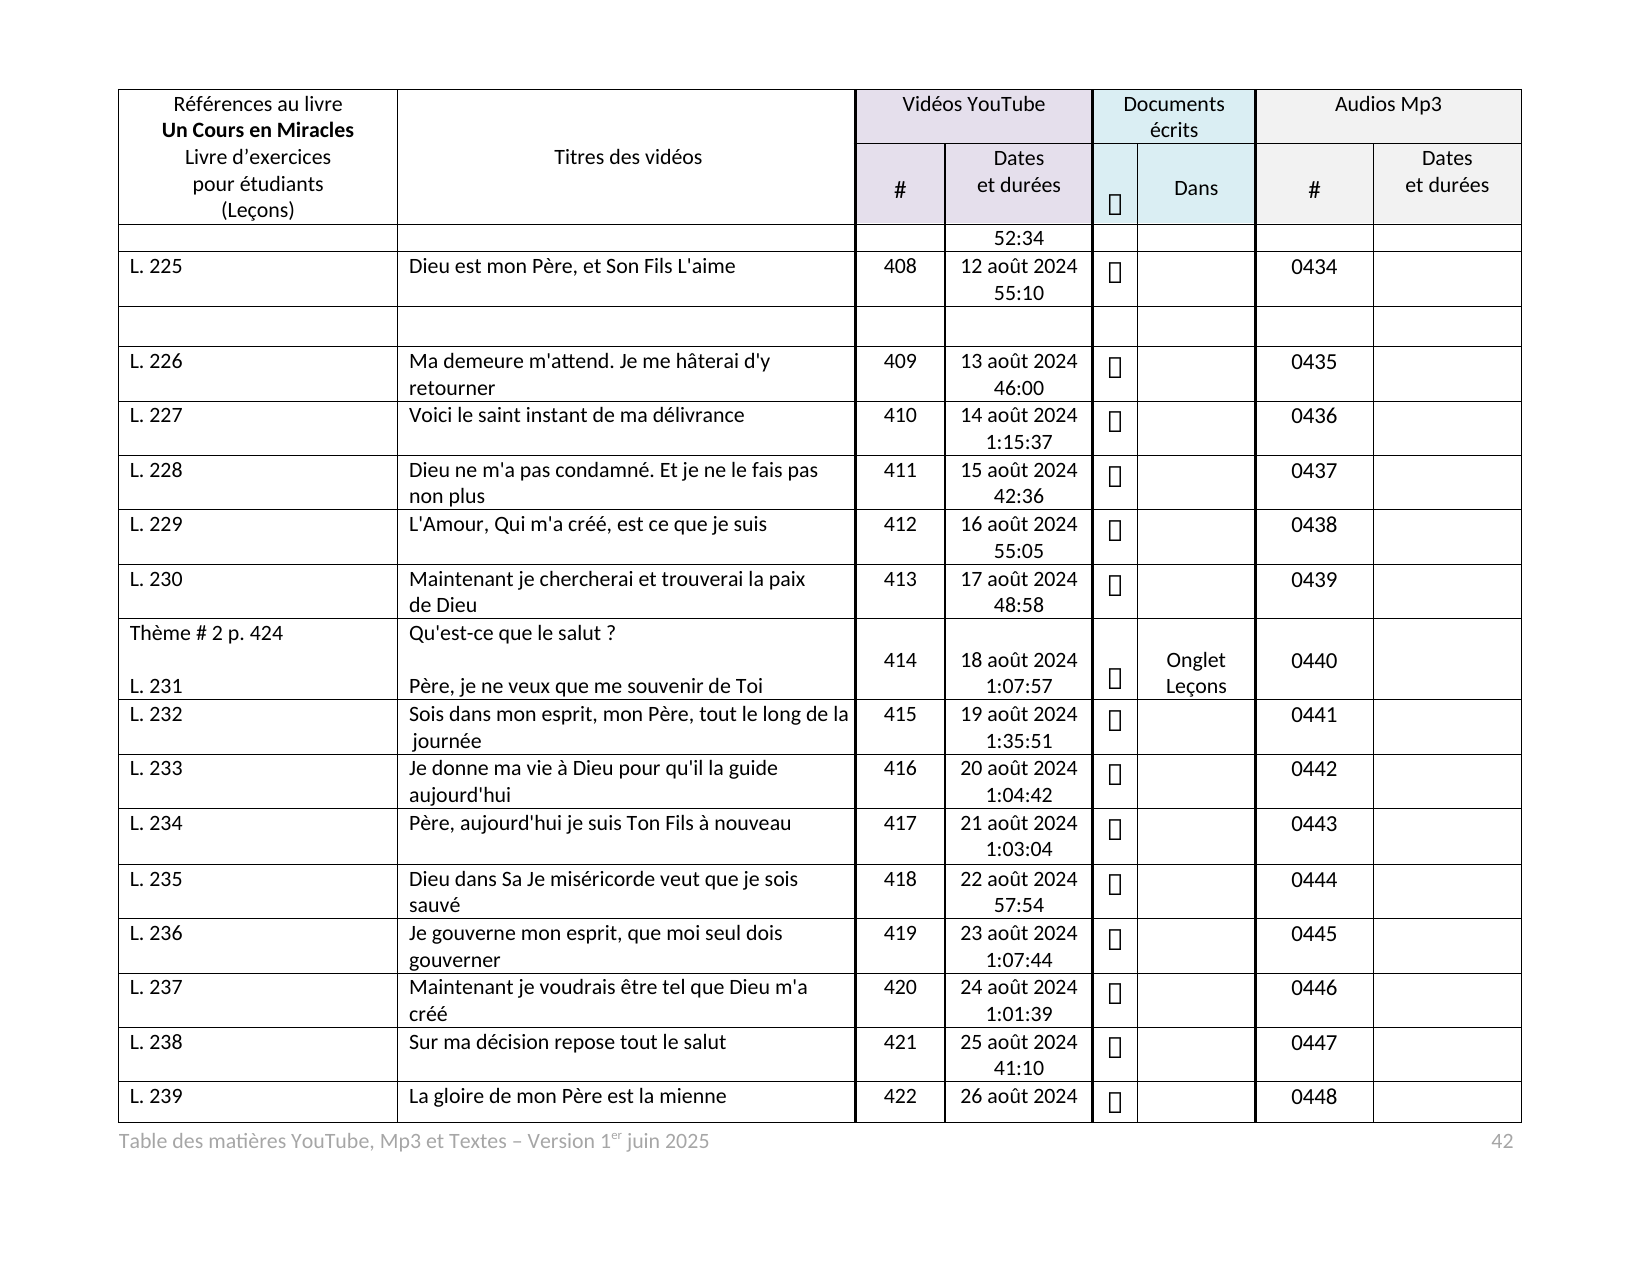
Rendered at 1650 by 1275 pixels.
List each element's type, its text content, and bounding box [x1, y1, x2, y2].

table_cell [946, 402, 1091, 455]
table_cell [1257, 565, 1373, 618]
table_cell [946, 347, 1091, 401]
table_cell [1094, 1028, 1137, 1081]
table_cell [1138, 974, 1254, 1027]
table_cell Dans [1138, 144, 1254, 223]
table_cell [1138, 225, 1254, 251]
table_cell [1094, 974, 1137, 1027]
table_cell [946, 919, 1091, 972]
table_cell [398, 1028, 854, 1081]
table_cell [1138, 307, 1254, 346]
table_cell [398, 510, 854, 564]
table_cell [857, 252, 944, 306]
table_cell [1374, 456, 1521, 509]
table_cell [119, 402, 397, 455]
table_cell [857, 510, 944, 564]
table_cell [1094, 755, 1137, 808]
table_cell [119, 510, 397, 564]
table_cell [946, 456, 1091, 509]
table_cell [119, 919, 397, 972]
table_cell # [1257, 144, 1373, 223]
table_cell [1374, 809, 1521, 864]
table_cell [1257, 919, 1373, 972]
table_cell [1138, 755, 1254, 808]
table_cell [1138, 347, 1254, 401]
table_cell Dates et durées [1374, 144, 1521, 223]
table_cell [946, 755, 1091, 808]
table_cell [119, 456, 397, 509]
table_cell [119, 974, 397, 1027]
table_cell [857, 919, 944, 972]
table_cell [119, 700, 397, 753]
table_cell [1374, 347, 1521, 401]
table_cell # [857, 144, 944, 223]
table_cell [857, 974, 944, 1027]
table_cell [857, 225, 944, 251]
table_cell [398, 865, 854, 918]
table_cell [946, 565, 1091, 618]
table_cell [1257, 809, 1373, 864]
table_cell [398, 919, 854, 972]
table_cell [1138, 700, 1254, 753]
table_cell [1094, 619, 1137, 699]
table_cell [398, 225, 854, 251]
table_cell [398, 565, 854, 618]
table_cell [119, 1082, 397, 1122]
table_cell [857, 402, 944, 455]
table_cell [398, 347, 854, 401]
table_header Documents écrits [1094, 90, 1254, 143]
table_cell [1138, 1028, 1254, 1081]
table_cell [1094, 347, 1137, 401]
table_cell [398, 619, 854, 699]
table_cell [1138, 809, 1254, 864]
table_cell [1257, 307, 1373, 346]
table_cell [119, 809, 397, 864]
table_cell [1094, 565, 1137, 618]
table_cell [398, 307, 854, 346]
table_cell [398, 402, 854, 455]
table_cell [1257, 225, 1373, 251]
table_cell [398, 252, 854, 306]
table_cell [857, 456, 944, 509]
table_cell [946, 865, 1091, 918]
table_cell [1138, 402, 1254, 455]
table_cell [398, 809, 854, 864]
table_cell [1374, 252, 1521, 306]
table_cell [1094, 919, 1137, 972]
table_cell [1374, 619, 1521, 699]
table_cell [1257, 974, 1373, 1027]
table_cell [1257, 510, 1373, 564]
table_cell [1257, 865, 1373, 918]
table_header Vidéos YouTube [857, 90, 1091, 143]
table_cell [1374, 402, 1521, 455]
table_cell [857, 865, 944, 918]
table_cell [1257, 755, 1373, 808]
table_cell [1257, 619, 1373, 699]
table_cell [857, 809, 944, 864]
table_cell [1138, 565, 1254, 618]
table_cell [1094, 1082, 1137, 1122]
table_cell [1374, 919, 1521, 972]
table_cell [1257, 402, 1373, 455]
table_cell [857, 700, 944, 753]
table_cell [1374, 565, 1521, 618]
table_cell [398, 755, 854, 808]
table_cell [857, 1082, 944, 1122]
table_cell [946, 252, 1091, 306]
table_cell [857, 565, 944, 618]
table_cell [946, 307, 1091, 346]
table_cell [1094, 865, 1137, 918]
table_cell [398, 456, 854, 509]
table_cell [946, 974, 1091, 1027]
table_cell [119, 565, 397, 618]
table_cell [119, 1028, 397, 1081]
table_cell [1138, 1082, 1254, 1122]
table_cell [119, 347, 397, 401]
table_header Titres des vidéos [398, 90, 854, 223]
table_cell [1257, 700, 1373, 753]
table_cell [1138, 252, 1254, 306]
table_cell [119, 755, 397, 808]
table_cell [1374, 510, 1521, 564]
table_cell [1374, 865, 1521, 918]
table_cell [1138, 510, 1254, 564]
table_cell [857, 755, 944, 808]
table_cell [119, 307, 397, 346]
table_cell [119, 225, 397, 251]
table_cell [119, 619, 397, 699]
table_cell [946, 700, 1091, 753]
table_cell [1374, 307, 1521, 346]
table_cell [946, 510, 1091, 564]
table_header Audios Mp3 [1257, 90, 1521, 143]
table_cell  [1094, 144, 1137, 223]
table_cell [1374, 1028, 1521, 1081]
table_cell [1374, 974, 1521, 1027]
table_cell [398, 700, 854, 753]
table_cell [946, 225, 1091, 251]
table_cell Dates et durées [946, 144, 1091, 223]
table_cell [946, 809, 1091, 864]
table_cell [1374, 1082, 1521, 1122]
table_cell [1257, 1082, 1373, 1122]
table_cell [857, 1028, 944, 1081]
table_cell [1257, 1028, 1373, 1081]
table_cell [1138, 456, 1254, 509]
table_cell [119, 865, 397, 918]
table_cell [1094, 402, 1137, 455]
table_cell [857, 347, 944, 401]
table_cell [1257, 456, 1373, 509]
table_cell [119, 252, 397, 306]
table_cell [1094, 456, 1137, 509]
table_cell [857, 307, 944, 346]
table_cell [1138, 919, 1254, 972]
table_header Références au livre Un Cours en Miracles Livre d’exercices pour étudiants (Leçons) [119, 90, 397, 223]
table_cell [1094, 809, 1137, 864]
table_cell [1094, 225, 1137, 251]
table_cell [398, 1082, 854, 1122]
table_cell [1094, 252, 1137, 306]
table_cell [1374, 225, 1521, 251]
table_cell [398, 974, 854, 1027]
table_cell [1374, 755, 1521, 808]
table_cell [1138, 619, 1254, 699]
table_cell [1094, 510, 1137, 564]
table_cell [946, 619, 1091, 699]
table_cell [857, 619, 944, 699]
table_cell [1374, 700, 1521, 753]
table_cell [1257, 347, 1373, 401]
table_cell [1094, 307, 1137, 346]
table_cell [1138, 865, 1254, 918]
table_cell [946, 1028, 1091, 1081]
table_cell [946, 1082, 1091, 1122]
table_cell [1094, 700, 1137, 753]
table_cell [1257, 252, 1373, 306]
